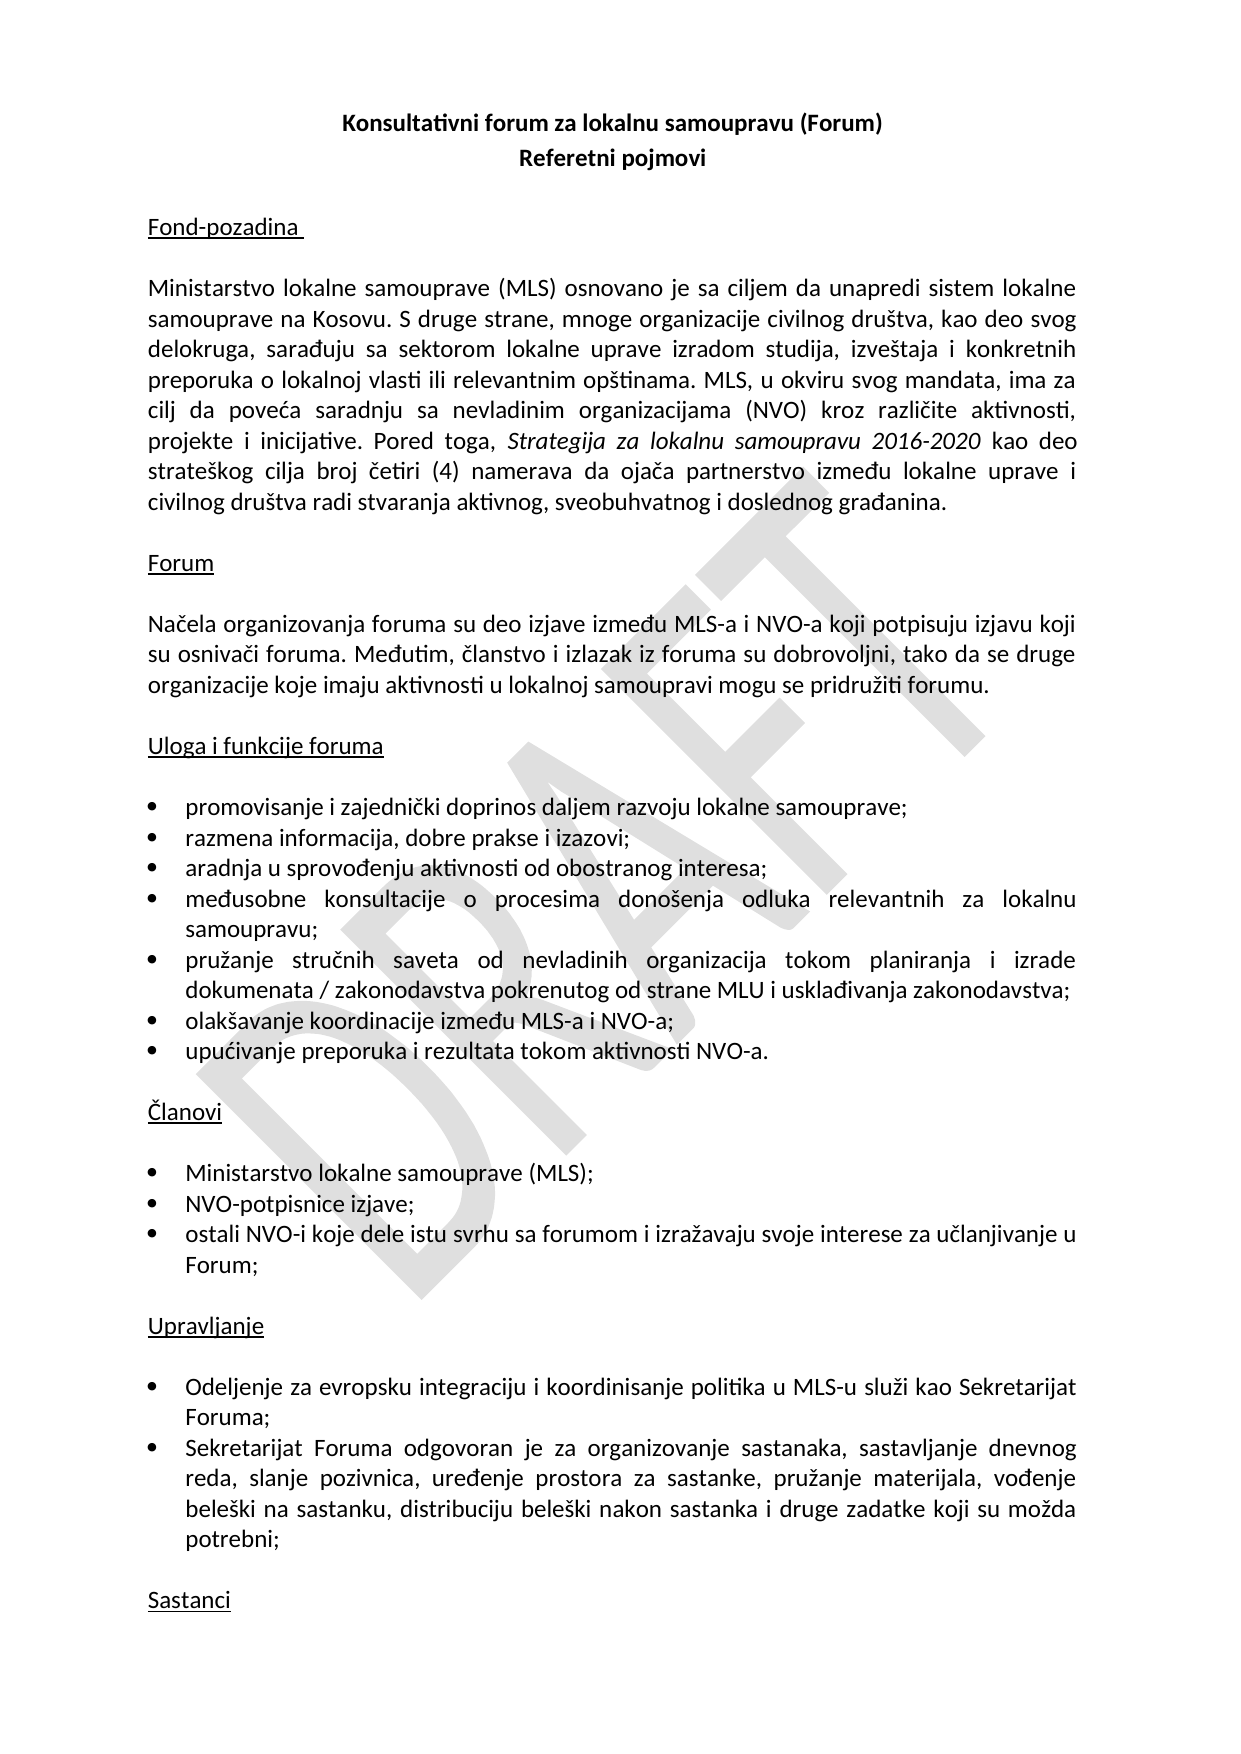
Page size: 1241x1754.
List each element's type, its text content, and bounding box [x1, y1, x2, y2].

text Uloga i funkcije foruma [148, 730, 1078, 761]
list NVO-potpisnice izjave; [148, 1188, 1078, 1218]
list međusobne konsultacije o procesima donošenja odluka relevantnih za lokalnu samoupravu; [148, 883, 1078, 944]
subtitle Konsultativni forum za lokalnu samoupravu (Forum) [148, 107, 1078, 138]
subtitle Referetni pojmovi [148, 142, 1078, 172]
text Forum [148, 547, 1078, 577]
text Članovi [148, 1096, 1078, 1127]
text Upravljanje [148, 1310, 1078, 1341]
text Ministarstvo lokalne samouprave (MLS) osnovano je sa ciljem da unapredi sistem lokalne samouprave na Kosovu. S druge strane, mnoge organizacije civilnog društva, kao deo svog delokruga, sarađuju sa sektorom lokalne uprave izradom studija, izveštaja i konkretnih preporuka o lokalnoj vlasti ili relevantnim opštinama. MLS, u okviru svog mandata, ima za cilj da poveća saradnju sa nevladinim organizacijama (NVO) kroz različite aktivnosti, projekte i inicijative. Pored toga, Strategija za lokalnu samoupravu 2016-2020 kao deo strateškog cilja broj četiri (4) namerava da ojača partnerstvo između lokalne uprave i civilnog društva radi stvaranja aktivnog, sveobuhvatnog i doslednog građanina. [148, 272, 1078, 516]
text Sastanci [148, 1585, 1078, 1615]
subtitle Fond-pozadina [148, 211, 1078, 242]
list upućivanje preporuka i rezultata tokom aktivnosti NVO-a. [148, 1035, 1078, 1066]
text Načela organizovanja foruma su deo izjave između MLS-a i NVO-a koji potpisuju izjavu koji su osnivači foruma. Međutim, članstvo i izlazak iz foruma su dobrovoljni, tako da se druge organizacije koje imaju aktivnosti u lokalnoj samoupravi mogu se pridružiti forumu. [148, 608, 1078, 699]
list Ministarstvo lokalne samouprave (MLS); [148, 1157, 1078, 1188]
list aradnja u sprovođenju aktivnosti od obostranog interesa; [148, 852, 1078, 883]
list Sekretarijat Foruma odgovoran je za organizovanje sastanaka, sastavljanje dnevnog reda, slanje pozivnica, uređenje prostora za sastanke, pružanje materijala, vođenje beleški na sastanku, distribuciju beleški nakon sastanka i druge zadatke koji su možda potrebni; [148, 1432, 1078, 1554]
list razmena informacija, dobre prakse i izazovi; [148, 822, 1078, 852]
list Odeljenje za evropsku integraciju i koordinisanje politika u MLS-u služi kao Sekretarijat Foruma; [148, 1371, 1078, 1432]
list promovisanje i zajednički doprinos daljem razvoju lokalne samouprave; [148, 791, 1078, 822]
list ostali NVO-i koje dele istu svrhu sa forumom i izražavaju svoje interese za učlanjivanje u Forum; [148, 1218, 1078, 1279]
list pružanje stručnih saveta od nevladinih organizacija tokom planiranja i izrade dokumenata / zakonodavstva pokrenutog od strane MLU i usklađivanja zakonodavstva; [148, 944, 1078, 1005]
list olakšavanje koordinacije između MLS-a i NVO-a; [148, 1005, 1078, 1035]
